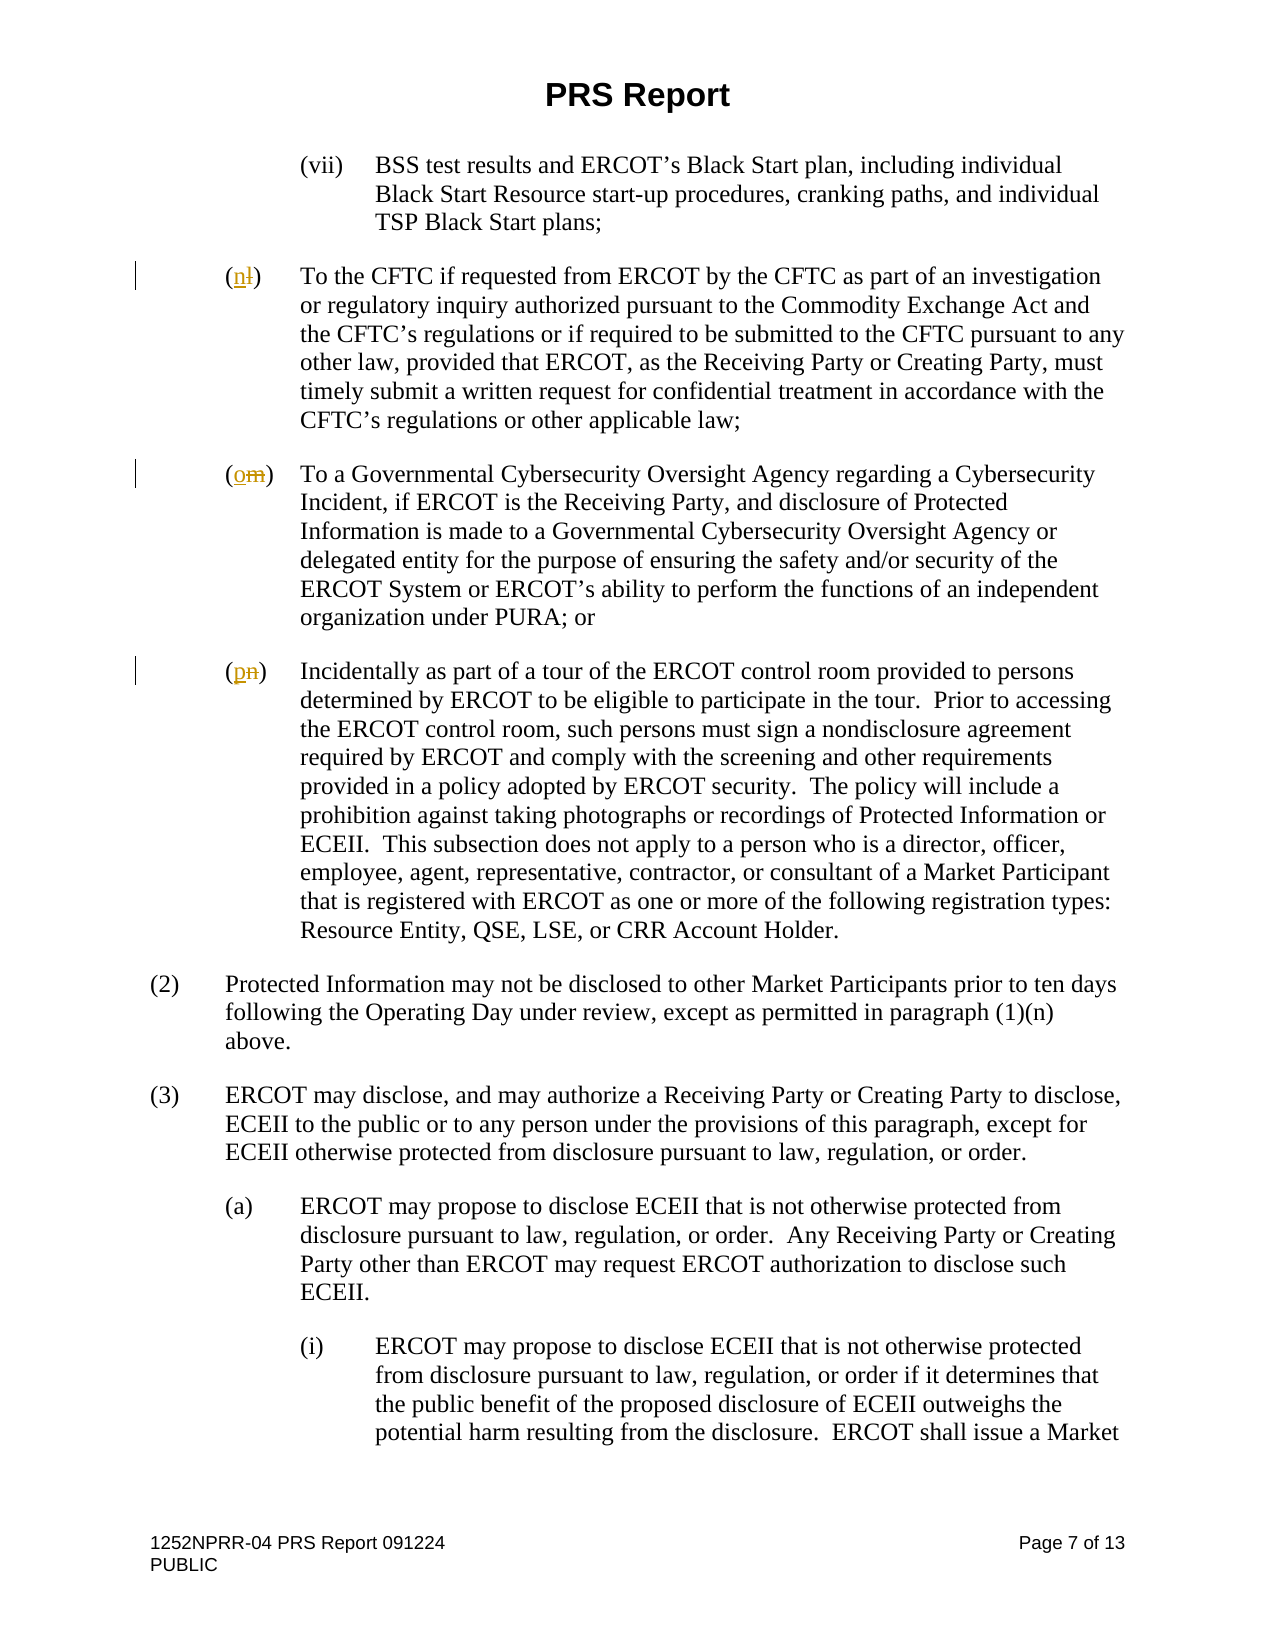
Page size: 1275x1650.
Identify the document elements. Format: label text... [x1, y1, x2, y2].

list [300, 1331, 1125, 1446]
text () Incidentally as part of a tour of the ERCOT control room provided to persons determined by ERCOT to be eligible to participate in the tour. Prior to accessing the ERCOT control room, such persons must sign a nondisclosure agreement required by ERCOT and comply with the screening and other requirements provided in a policy adopted by ERCOT security. The policy will include a prohibition against taking photographs or recordings of Protected Information or ECEII. This subsection does not apply to a person who is a director, officer, employee, agent, representative, contractor, or consultant of a Market Participant that is registered with ERCOT as one or more of the following registration types: Resource Entity, QSE, LSE, or CRR Account Holder. [225, 656, 1125, 944]
text (2) Protected Information may not be disclosed to other Market Participants prior to ten days following the Operating Day under review, except as permitted in paragraph (1)(n) above. [150, 969, 1125, 1055]
list () To a Governmental Cybersecurity Oversight Agency regarding a Cybersecurity Incident, if ERCOT is the Receiving Party, and disclosure of Protected Information is made to a Governmental Cybersecurity Oversight Agency or delegated entity for the purpose of ensuring the safety and/or security of the ERCOT System or ERCOT’s ability to perform the functions of an independent organization under PURA; or [225, 459, 1125, 631]
text (3) ERCOT may disclose, and may authorize a Receiving Party or Creating Party to disclose, ECEII to the public or to any person under the provisions of this paragraph, except for ECEII otherwise protected from disclosure pursuant to law, regulation, or order. [150, 1080, 1125, 1166]
list (a) ERCOT may propose to disclose ECEII that is not otherwise protected from disclosure pursuant to law, regulation, or order. Any Receiving Party or Creating Party other than ERCOT may request ERCOT authorization to disclose such ECEII. [225, 1191, 1125, 1306]
list (vii) BSS test results and ERCOT’s Black Start plan, including individual Black Start Resource start-up procedures, cranking paths, and individual TSP Black Start plans; [300, 150, 1125, 236]
list () To the CFTC if requested from ERCOT by the CFTC as part of an investigation or regulatory inquiry authorized pursuant to the Commodity Exchange Act and the CFTC’s regulations or if required to be submitted to the CFTC pursuant to any other law, provided that ERCOT, as the Receiving Party or Creating Party, must timely submit a written request for confidential treatment in accordance with the CFTC’s regulations or other applicable law; [225, 261, 1125, 434]
